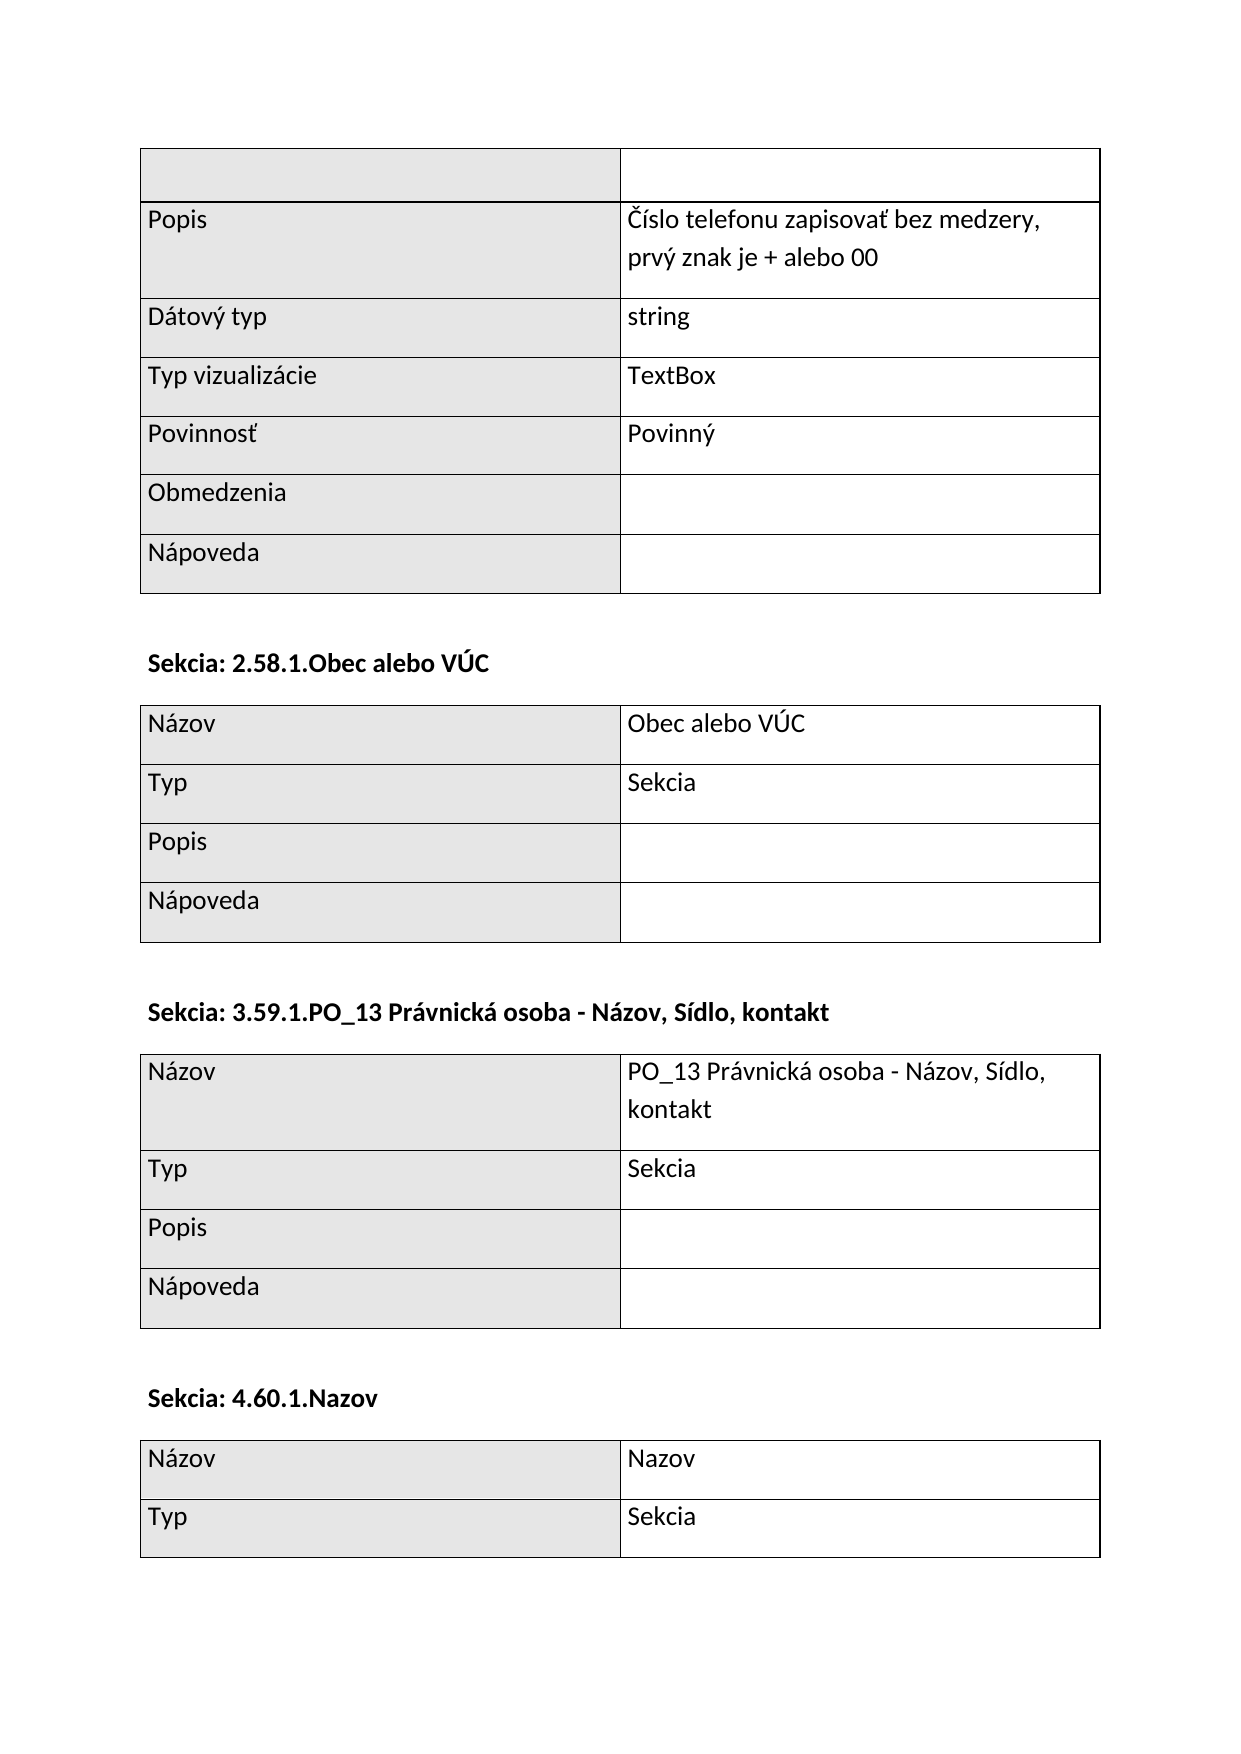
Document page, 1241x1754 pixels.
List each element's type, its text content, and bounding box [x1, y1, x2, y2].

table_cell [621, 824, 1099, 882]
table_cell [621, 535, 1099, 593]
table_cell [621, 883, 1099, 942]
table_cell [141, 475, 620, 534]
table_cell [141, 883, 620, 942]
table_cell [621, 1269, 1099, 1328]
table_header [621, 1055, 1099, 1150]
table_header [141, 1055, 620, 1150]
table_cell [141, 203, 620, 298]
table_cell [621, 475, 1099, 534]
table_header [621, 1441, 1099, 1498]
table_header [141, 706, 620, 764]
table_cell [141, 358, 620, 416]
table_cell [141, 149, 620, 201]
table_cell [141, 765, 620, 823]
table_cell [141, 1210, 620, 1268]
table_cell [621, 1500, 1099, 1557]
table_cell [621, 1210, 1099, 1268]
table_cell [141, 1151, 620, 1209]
text Sekcia: 4.60.1.Nazov [148, 1381, 1093, 1414]
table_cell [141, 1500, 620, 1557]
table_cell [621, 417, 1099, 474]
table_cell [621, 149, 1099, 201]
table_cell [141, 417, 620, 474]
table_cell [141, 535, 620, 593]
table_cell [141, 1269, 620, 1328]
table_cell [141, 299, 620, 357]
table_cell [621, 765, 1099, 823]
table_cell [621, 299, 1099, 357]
text Sekcia: 3.59.1.PO_13 Právnická osoba - Názov, Sídlo, kontakt [148, 995, 1093, 1028]
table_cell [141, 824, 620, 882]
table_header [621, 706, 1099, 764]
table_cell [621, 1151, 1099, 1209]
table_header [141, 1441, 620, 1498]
text Sekcia: 2.58.1.Obec alebo VÚC [148, 646, 1093, 679]
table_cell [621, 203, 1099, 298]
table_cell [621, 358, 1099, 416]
